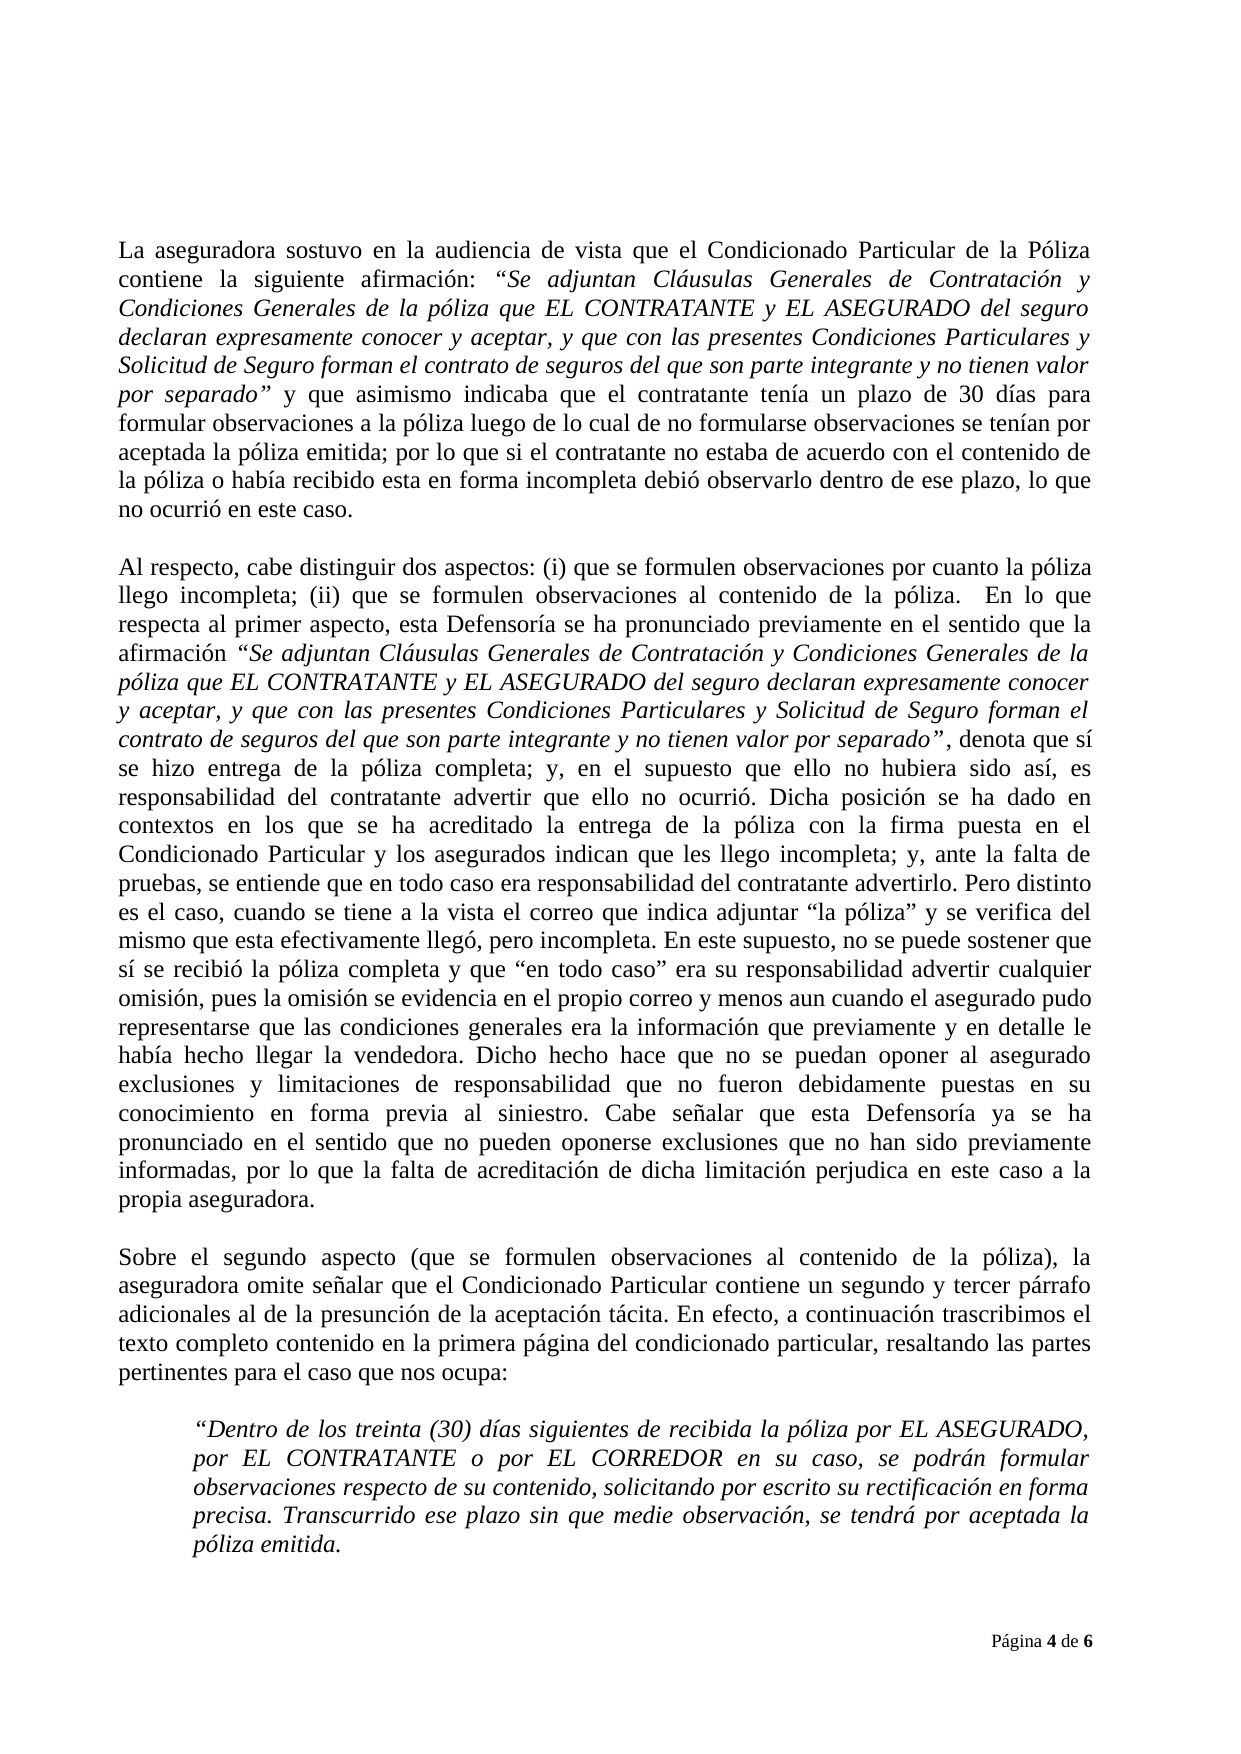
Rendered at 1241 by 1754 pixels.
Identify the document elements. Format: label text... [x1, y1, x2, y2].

text Sobre el segundo aspecto (que se formulen observaciones al contenido de la póliza), la aseguradora omite señalar que el Condicionado Particular contiene un segundo y tercer párrafo adicionales al de la presunción de la aceptación tácita. En efecto, a continuación trascribimos el texto completo contenido en la primera página del condicionado particular, resaltando las partes pertinentes para el caso que nos ocupa: [118, 1242, 1092, 1386]
text “Dentro de los treinta (30) días siguientes de recibida la póliza por EL ASEGURADO, por EL CONTRATANTE o por EL CORREDOR en su caso, se podrán formular observaciones respecto de su contenido, solicitando por escrito su rectificación en forma precisa. Transcurrido ese plazo sin que medie observación, se tendrá por aceptada la póliza emitida. [193, 1414, 1092, 1558]
text La aseguradora sostuvo en la audiencia de vista que el Condicionado Particular de la Póliza contiene la siguiente afirmación: “Se adjuntan Cláusulas Generales de Contratación y Condiciones Generales de la póliza que EL CONTRATANTE y EL ASEGURADO del seguro declaran expresamente conocer y aceptar, y que con las presentes Condiciones Particulares y Solicitud de Seguro forman el contrato de seguros del que son parte integrante y no tienen valor por separado” y que asimismo indicaba que el contratante tenía un plazo de 30 días para formular observaciones a la póliza luego de lo cual de no formularse observaciones se tenían por aceptada la póliza emitida; por lo que si el contratante no estaba de acuerdo con el contenido de la póliza o había recibido esta en forma incompleta debió observarlo dentro de ese plazo, lo que no ocurrió en este caso. [118, 236, 1092, 523]
text Al respecto, cabe distinguir dos aspectos: (i) que se formulen observaciones por cuanto la póliza llego incompleta; (ii) que se formulen observaciones al contenido de la póliza. En lo que respecta al primer aspecto, esta Defensoría se ha pronunciado previamente en el sentido que la afirmación “Se adjuntan Cláusulas Generales de Contratación y Condiciones Generales de la póliza que EL CONTRATANTE y EL ASEGURADO del seguro declaran expresamente conocer y aceptar, y que con las presentes Condiciones Particulares y Solicitud de Seguro forman el contrato de seguros del que son parte integrante y no tienen valor por separado”, denota que sí se hizo entrega de la póliza completa; y, en el supuesto que ello no hubiera sido así, es responsabilidad del contratante advertir que ello no ocurrió. Dicha posición se ha dado en contextos en los que se ha acreditado la entrega de la póliza con la firma puesta en el Condicionado Particular y los asegurados indican que les llego incompleta; y, ante la falta de pruebas, se entiende que en todo caso era responsabilidad del contratante advertirlo. Pero distinto es el caso, cuando se tiene a la vista el correo que indica adjuntar “la póliza” y se verifica del mismo que esta efectivamente llegó, pero incompleta. En este supuesto, no se puede sostener que sí se recibió la póliza completa y que “en todo caso” era su responsabilidad advertir cualquier omisión, pues la omisión se evidencia en el propio correo y menos aun cuando el asegurado pudo representarse que las condiciones generales era la información que previamente y en detalle le había hecho llegar la vendedora. Dicho hecho hace que no se puedan oponer al asegurado exclusiones y limitaciones de responsabilidad que no fueron debidamente puestas en su conocimiento en forma previa al siniestro. Cabe señalar que esta Defensoría ya se ha pronunciado en el sentido que no pueden oponerse exclusiones que no han sido previamente informadas, por lo que la falta de acreditación de dicha limitación perjudica en este caso a la propia aseguradora. [118, 552, 1092, 1213]
